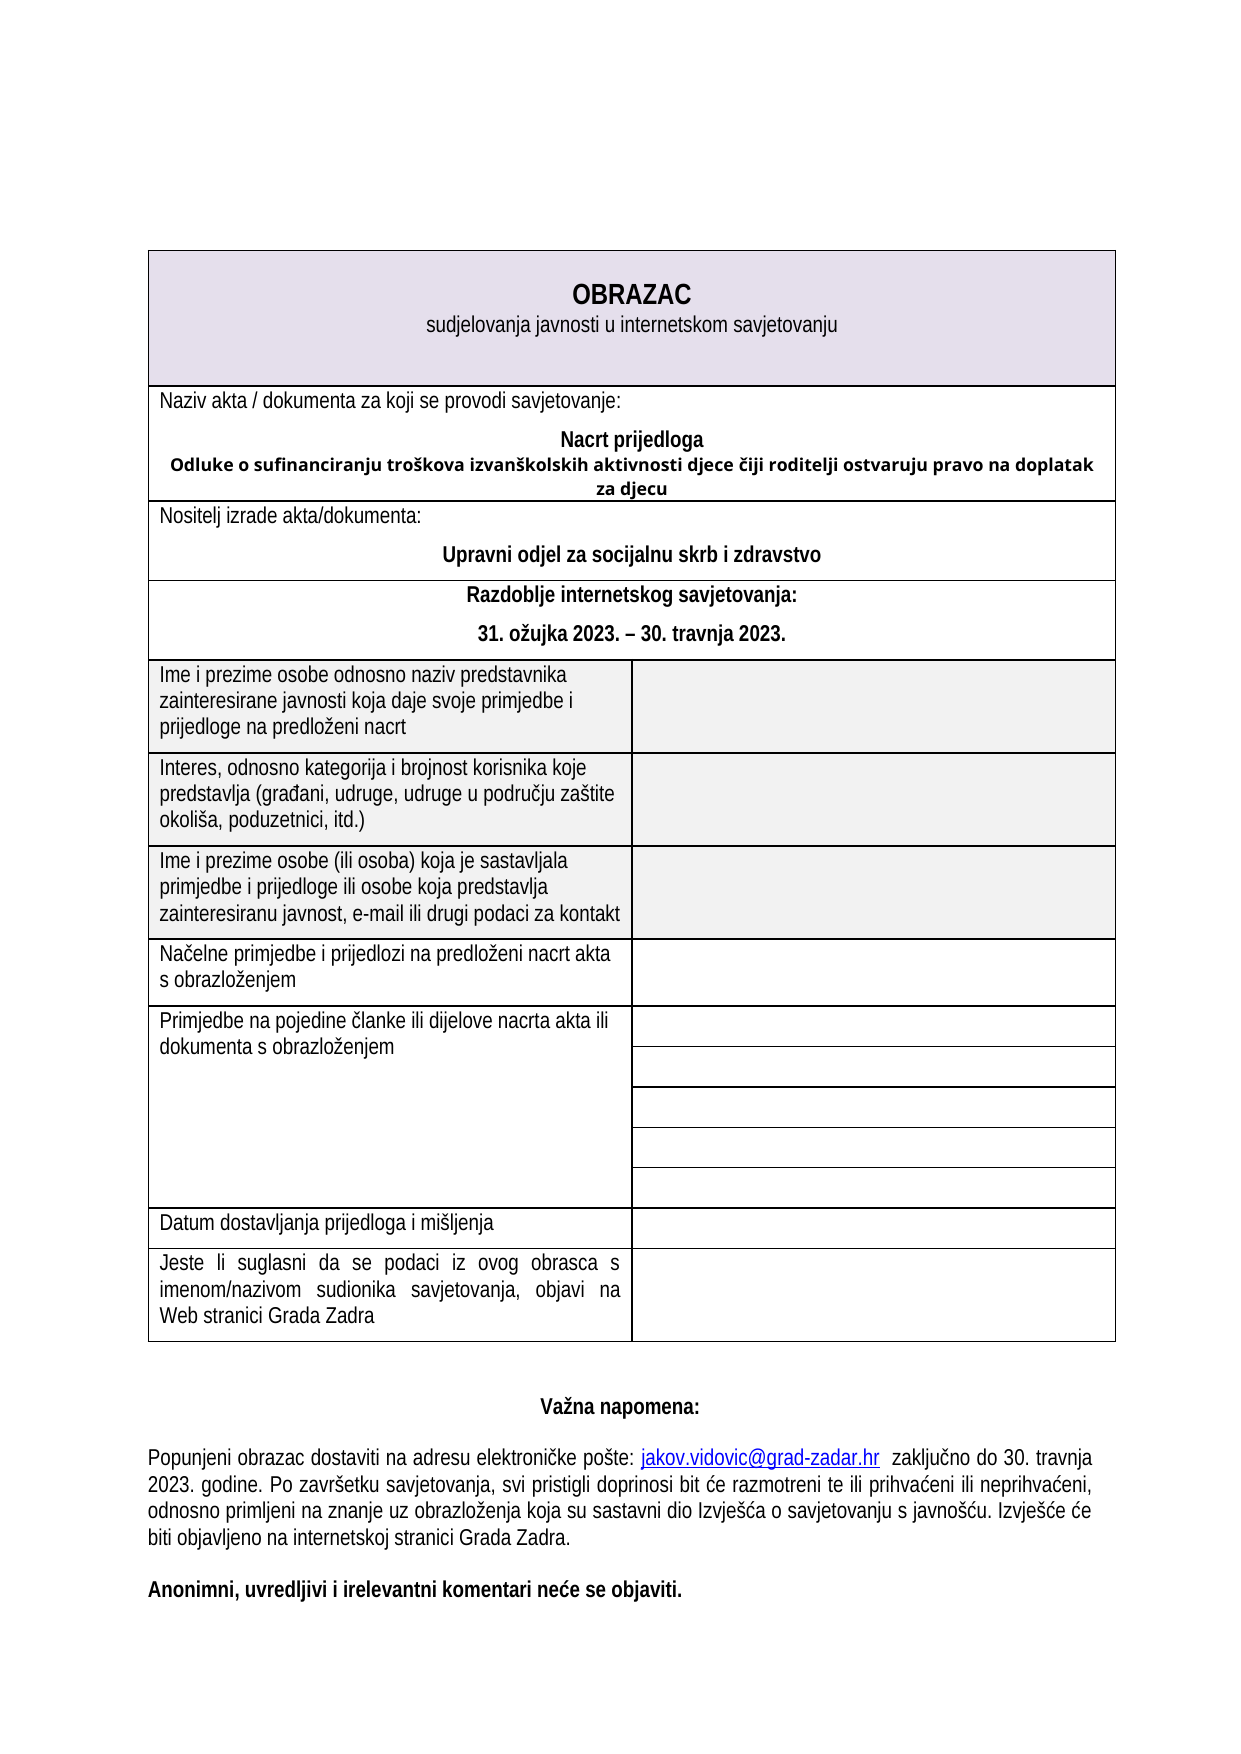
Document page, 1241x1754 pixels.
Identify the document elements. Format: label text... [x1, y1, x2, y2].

table_cell Ime i prezime osobe (ili osoba) koja je sastavljala primjedbe i prijedloge ili osobe koja predstavlja zainteresiranu javnost, e-mail ili drugi podaci za kontakt [149, 847, 631, 938]
table_cell Datum dostavljanja prijedloga i mišljenja [149, 1209, 631, 1248]
table_cell [633, 1088, 1115, 1126]
table_cell [633, 661, 1115, 752]
table_cell Naziv akta / dokumenta za koji se provodi savjetovanje: Nacrt prijedloga Odluke o sufinanciranju troškova izvanškolskih aktivnosti djece čiji roditelji ostvaruju pravo na doplatak za djecu [149, 387, 1115, 500]
table_cell [633, 940, 1115, 1005]
text Anonimni, uvredljivi i irelevantni komentari neće se objaviti. [148, 1576, 1093, 1602]
table_cell Načelne primjedbe i prijedlozi na predloženi nacrt akta s obrazloženjem [149, 940, 631, 1005]
table_cell [633, 1168, 1115, 1207]
table_header OBRAZAC sudjelovanja javnosti u internetskom savjetovanju [149, 251, 1115, 385]
table_cell Interes, odnosno kategorija i brojnost korisnika koje predstavlja (građani, udruge, udruge u području zaštite okoliša, poduzetnici, itd.) [149, 754, 631, 845]
table_cell [633, 1249, 1115, 1341]
table_cell Jeste li suglasni da se podaci iz ovog obrasca s imenom/nazivom sudionika savjetovanja, objavi na Web stranici Grada Zadra [149, 1249, 631, 1341]
text Popunjeni obrazac dostaviti na adresu elektroničke pošte: jakov.vidovic@grad-zadar.hr zaključno do 30. travnja 2023. godine. Po završetku savjetovanja, svi pristigli doprinosi bit će razmotreni te ili prihvaćeni ili neprihvaćeni, odnosno primljeni na znanje uz obrazloženja koja su sastavni dio Izvješća o savjetovanju s javnošću. Izvješće će biti objavljeno na internetskoj stranici Grada Zadra. [148, 1444, 1093, 1550]
table_cell [633, 754, 1115, 845]
text Važna napomena: [148, 1393, 1093, 1420]
table_cell Ime i prezime osobe odnosno naziv predstavnika zainteresirane javnosti koja daje svoje primjedbe i prijedloge na predloženi nacrt [149, 661, 631, 752]
table_cell [633, 1047, 1115, 1086]
table_cell Razdoblje internetskog savjetovanja: 31. ožujka 2023. – 30. travnja 2023. [149, 581, 1115, 659]
table_cell [633, 1209, 1115, 1248]
table_cell [633, 847, 1115, 938]
table_cell Primjedbe na pojedine članke ili dijelove nacrta akta ili dokumenta s obrazloženjem [149, 1007, 631, 1207]
table_cell Nositelj izrade akta/dokumenta: Upravni odjel za socijalnu skrb i zdravstvo [149, 502, 1115, 580]
table_cell [633, 1007, 1115, 1046]
table_cell [633, 1128, 1115, 1167]
